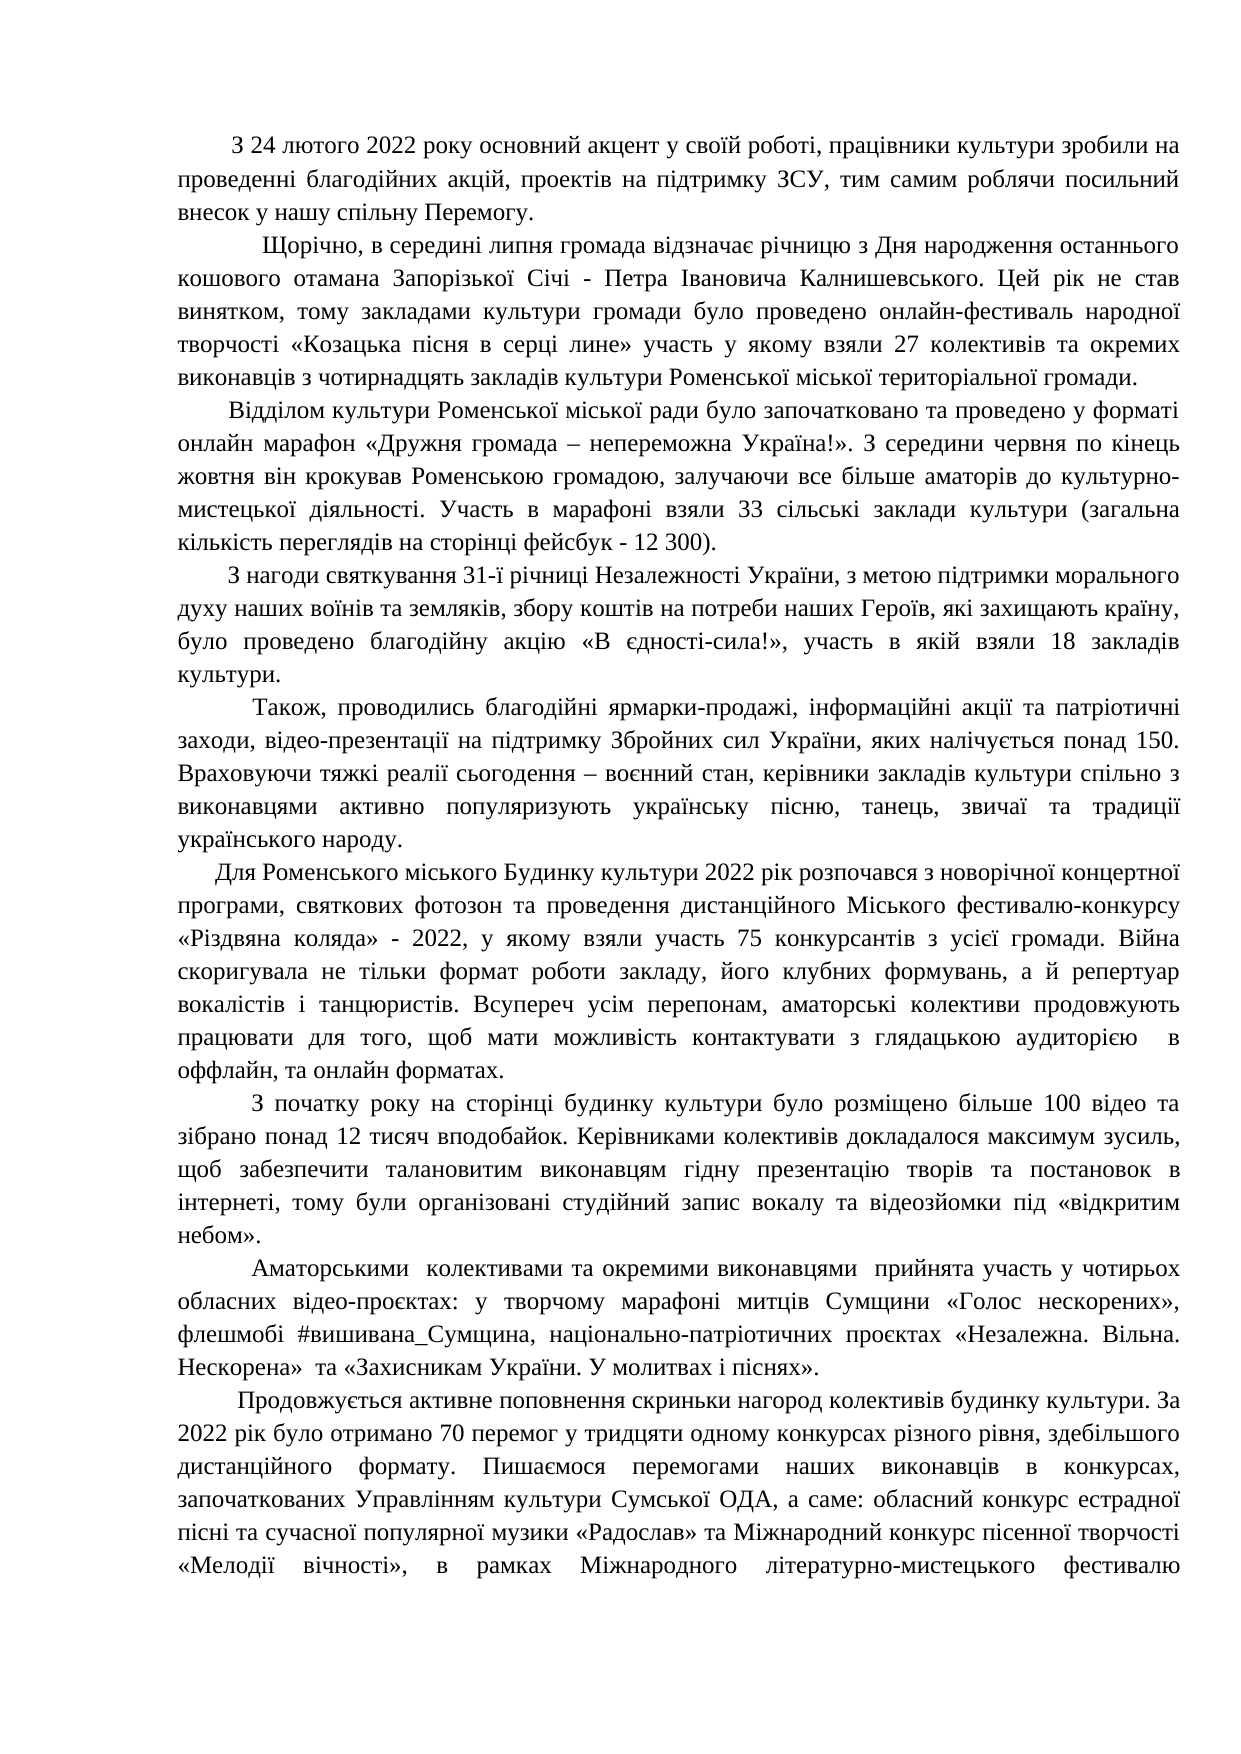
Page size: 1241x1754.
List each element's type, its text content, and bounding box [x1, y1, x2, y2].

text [177, 1385, 1181, 1579]
text З нагоди святкування 31-ї річниці Незалежності України, з метою підтримки морального духу наших воїнів та земляків, збору коштів на потреби наших Героїв, які захищають країну, було проведено благодійну акцію «В єдності-сила!», участь в якій взяли 18 закладів культури. [177, 560, 1181, 688]
text З 24 лютого 2022 року основний акцент у своїй роботі, працівники культури зробили на проведенні благодійних акцій, проектів на підтримку ЗСУ, тим самим роблячи посильний внесок у нашу спільну Перемогу. [177, 131, 1181, 225]
text Для Роменського міського Будинку культури 2022 рік розпочався з новорічної концертної програми, святкових фотозон та проведення дистанційного Міського фестивалю-конкурсу «Різдвяна коляда» - 2022, у якому взяли участь 75 конкурсантів з усієї громади. Війна скоригувала не тільки формат роботи закладу, його клубних формувань, а й репертуар вокалістів і танцюристів. Всупереч усім перепонам, аматорські колективи продовжують працювати для того, щоб мати можливість контактувати з глядацькою аудиторією в оффлайн, та онлайн форматах. [177, 857, 1181, 1084]
text З початку року на сторінці будинку культури було розміщено більше 100 відео та зібрано понад 12 тисяч вподобайок. Керівниками колективів докладалося максимум зусиль, щоб забезпечити талановитим виконавцям гідну презентацію творів та постановок в інтернеті, тому були організовані студійний запис вокалу та відеозйомки під «відкритим небом». [177, 1088, 1181, 1249]
text Щорічно, в середині липня громада відзначає річницю з Дня народження останнього кошового отамана Запорізької Січі - Петра Івановича Калнишевського. Цей рік не став винятком, тому закладами культури громади було проведено онлайн-фестиваль народної творчості «Козацька пісня в серці лине» участь у якому взяли 27 колективів та окремих виконавців з чотирнадцять закладів культури Роменської міської територіальної громади. [177, 230, 1181, 391]
text Аматорськими колективами та окремими виконавцями прийнята участь у чотирьох обласних відео-проєктах: у творчому марафоні митців Сумщини «Голос нескорених», флешмобі #вишивана_Сумщина, національно-патріотичних проєктах «Незалежна. Вільна. Нескорена» та «Захисникам України. У молитвах і піснях». [177, 1253, 1181, 1381]
text Відділом культури Роменської міської ради було започатковано та проведено у форматі онлайн марафон «Дружня громада – непереможна Україна!». З середини червня по кінець жовтня він крокував Роменською громадою, залучаючи все більше аматорів до культурно-мистецької діяльності. Участь в марафоні взяли 33 сільські заклади культури (загальна кількість переглядів на сторінці фейсбук - 12 300). [177, 395, 1181, 556]
text Також, проводились благодійні ярмарки-продажі, інформаційні акції та патріотичні заходи, відео-презентації на підтримку Збройних сил України, яких налічується понад 150. Враховуючи тяжкі реалії сьогодення – воєнний стан, керівники закладів культури спільно з виконавцями активно популяризують українську пісню, танець, звичаї та традиції українського народу. [177, 692, 1181, 853]
